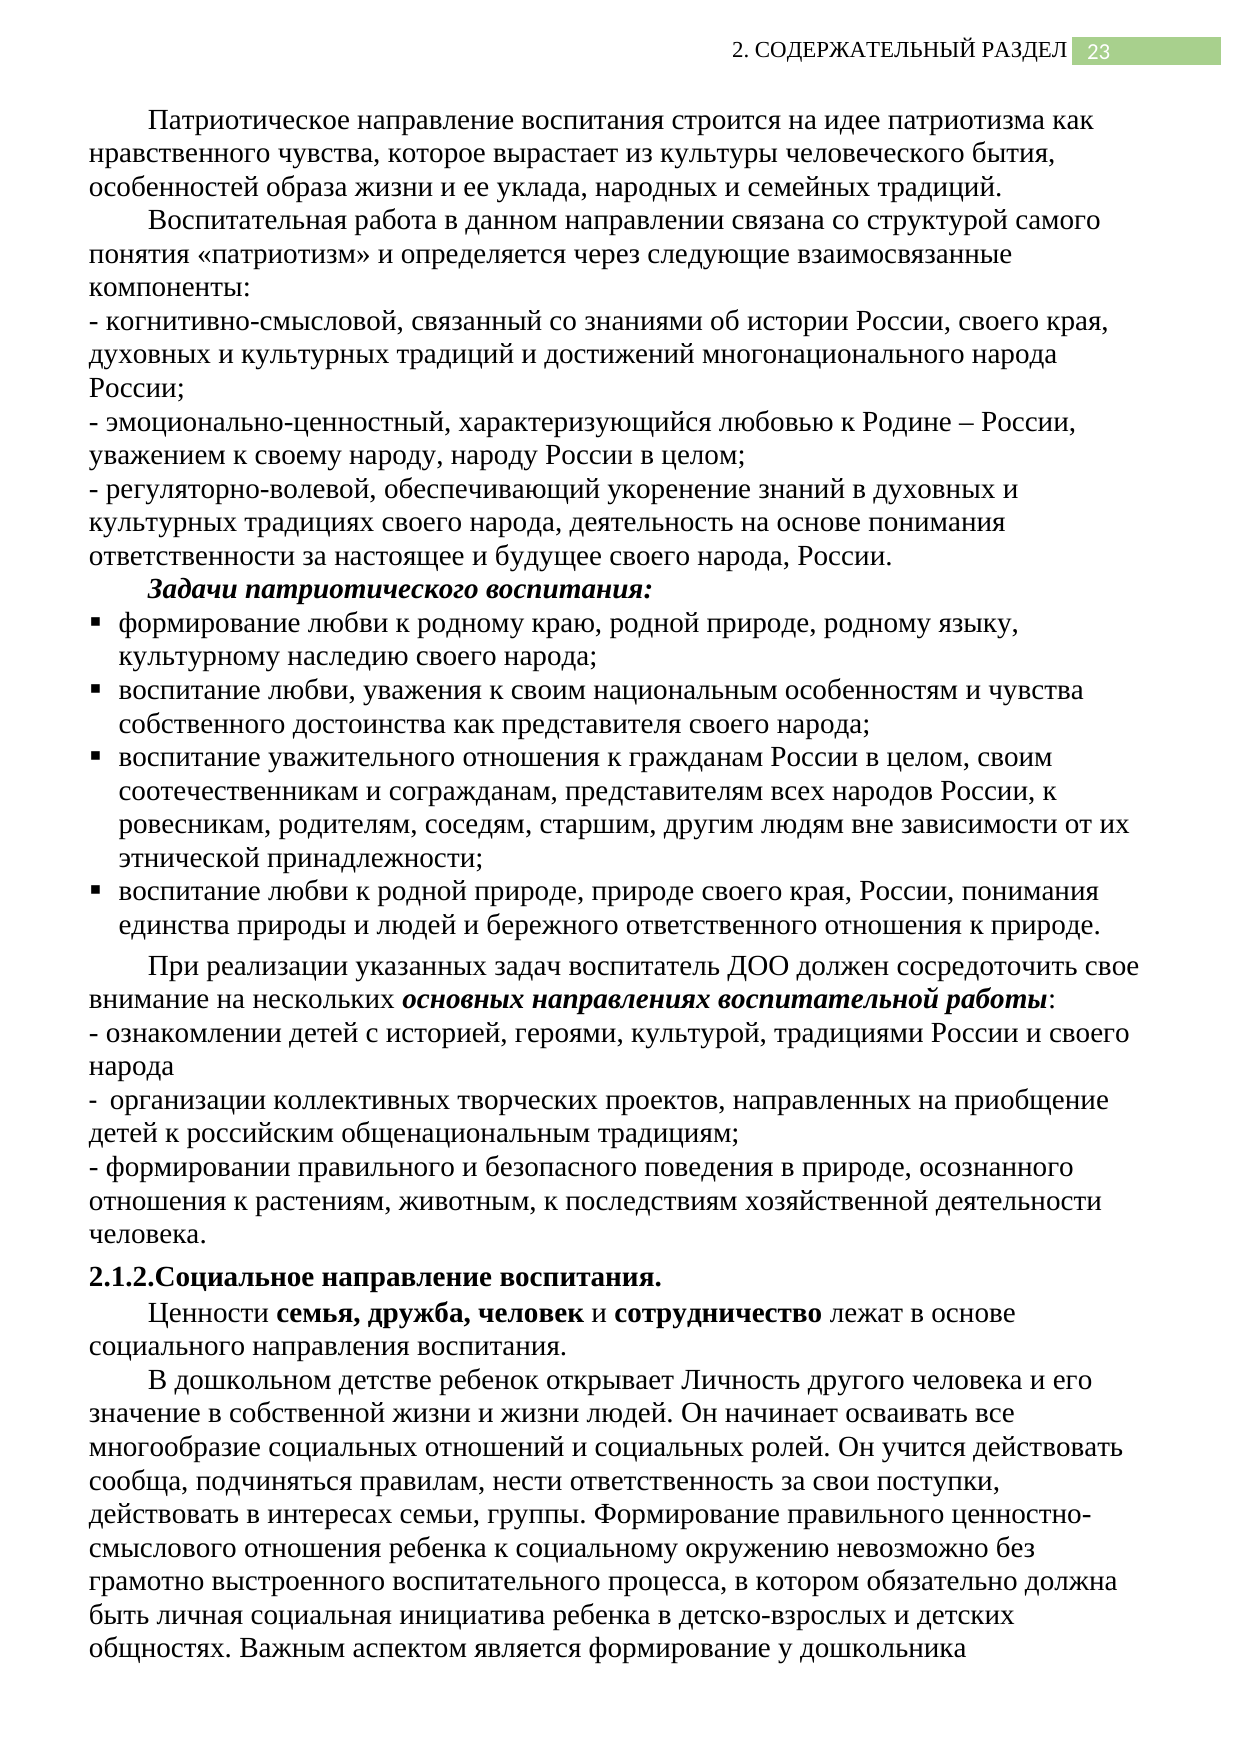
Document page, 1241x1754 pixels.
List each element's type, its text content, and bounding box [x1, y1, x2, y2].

list воспитание любви, уважения к своим национальным особенностям и чувства собственного достоинства как представителя своего народа; [89, 672, 1152, 739]
list воспитание любви к родной природе, природе своего края, России, понимания единства природы и людей и бережного ответственного отношения к природе. [89, 873, 1152, 941]
subtitle 2.1.2.Социальное направление воспитания. [89, 1259, 1152, 1292]
text - формировании правильного и безопасного поведения в природе, осознанного отношения к растениям, животным, к последствиям хозяйственной деятельности человека. [89, 1149, 1152, 1250]
text организации коллективных творческих проектов, направленных на приобщение детей к российским общенациональным традициям; [89, 1082, 1152, 1149]
text - регуляторно-волевой, обеспечивающий укоренение знаний в духовных и культурных традициях своего народа, деятельность на основе понимания ответственности за настоящее и будущее своего народа, России. [89, 471, 1152, 571]
text - ознакомлении детей с историей, героями, культурой, традициями России и своего народа [89, 1015, 1152, 1082]
text - когнитивно-смысловой, связанный со знаниями об истории России, своего края, духовных и культурных традиций и достижений многонационального народа России; [89, 303, 1152, 404]
text Воспитательная работа в данном направлении связана со структурой самого понятия «патриотизм» и определяется через следующие взаимосвязанные компоненты: [89, 202, 1152, 303]
list воспитание уважительного отношения к гражданам России в целом, своим соотечественникам и согражданам, представителям всех народов России, к ровесникам, родителям, соседям, старшим, другим людям вне зависимости от их этнической принадлежности; [89, 739, 1152, 873]
text - эмоционально-ценностный, характеризующийся любовью к Родине – России, уважением к своему народу, народу России в целом; [89, 404, 1152, 471]
text Задачи патриотического воспитания: [89, 571, 1152, 605]
list формирование любви к родному краю, родной природе, родному языку, культурному наследию своего народа; [89, 605, 1152, 672]
text Патриотическое направление воспитания строится на идее патриотизма как нравственного чувства, которое вырастает из культуры человеческого бытия, особенностей образа жизни и ее уклада, народных и семейных традиций. [89, 102, 1152, 202]
text Ценности семья, дружба, человек и сотрудничество лежат в основе социального направления воспитания. [89, 1295, 1152, 1362]
text При реализации указанных задач воспитатель ДОО должен сосредоточить свое внимание на нескольких основных направлениях воспитательной работы: [89, 948, 1152, 1015]
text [89, 1362, 1152, 1664]
